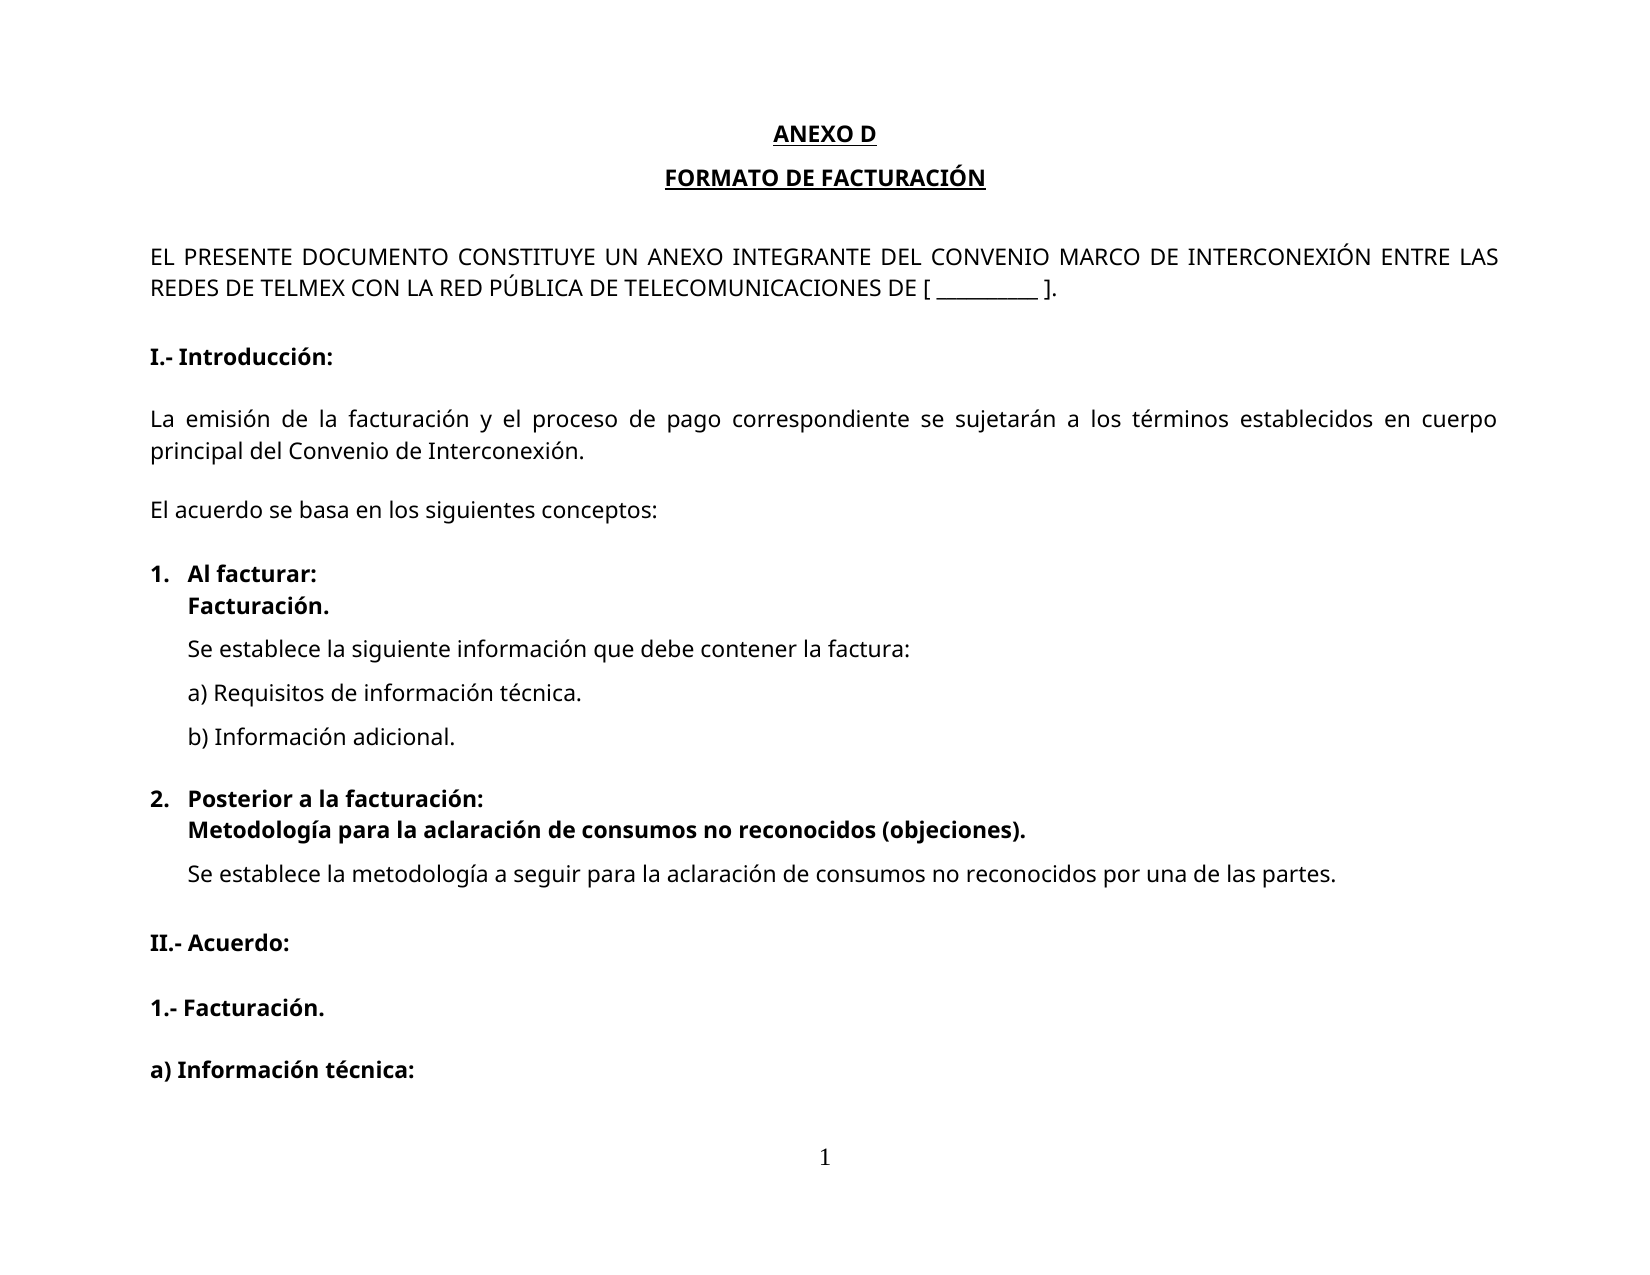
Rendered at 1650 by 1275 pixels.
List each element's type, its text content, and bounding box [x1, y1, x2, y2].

list Se establece la siguiente información que debe contener la factura: [187, 633, 1500, 665]
list b) Información adicional. [187, 721, 1500, 752]
list Facturación. [187, 590, 1500, 621]
text La emisión de la facturación y el proceso de pago correspondiente se sujetarán a los términos establecidos en cuerpo principal del Convenio de Interconexión. [150, 403, 1500, 466]
text I.- Introducción: [150, 341, 1500, 373]
text Se establece la metodología a seguir para la aclaración de consumos no reconocidos por una de las partes. [187, 858, 1500, 889]
text Metodología para la aclaración de consumos no reconocidos (objeciones). [187, 814, 1500, 845]
list Posterior a la facturación: [150, 783, 1500, 814]
text II.- Acuerdo: [150, 927, 1500, 958]
text 1.- Facturación. [150, 992, 1500, 1023]
text ANEXO D [150, 118, 1500, 149]
list a) Requisitos de información técnica. [187, 677, 1500, 708]
text El acuerdo se basa en los siguientes conceptos: [150, 494, 1500, 525]
text EL PRESENTE DOCUMENTO CONSTITUYE UN ANEXO INTEGRANTE DEL CONVENIO MARCO DE INTERCONEXIÓN ENTRE LAS REDES DE TELMEX CON LA RED PÚBLICA DE TELECOMUNICACIONES DE [ __________ ]. [150, 241, 1500, 303]
text FORMATO DE FACTURACIÓN [150, 162, 1500, 193]
text a) Información técnica: [150, 1054, 1500, 1085]
list Al facturar: [150, 558, 1500, 590]
